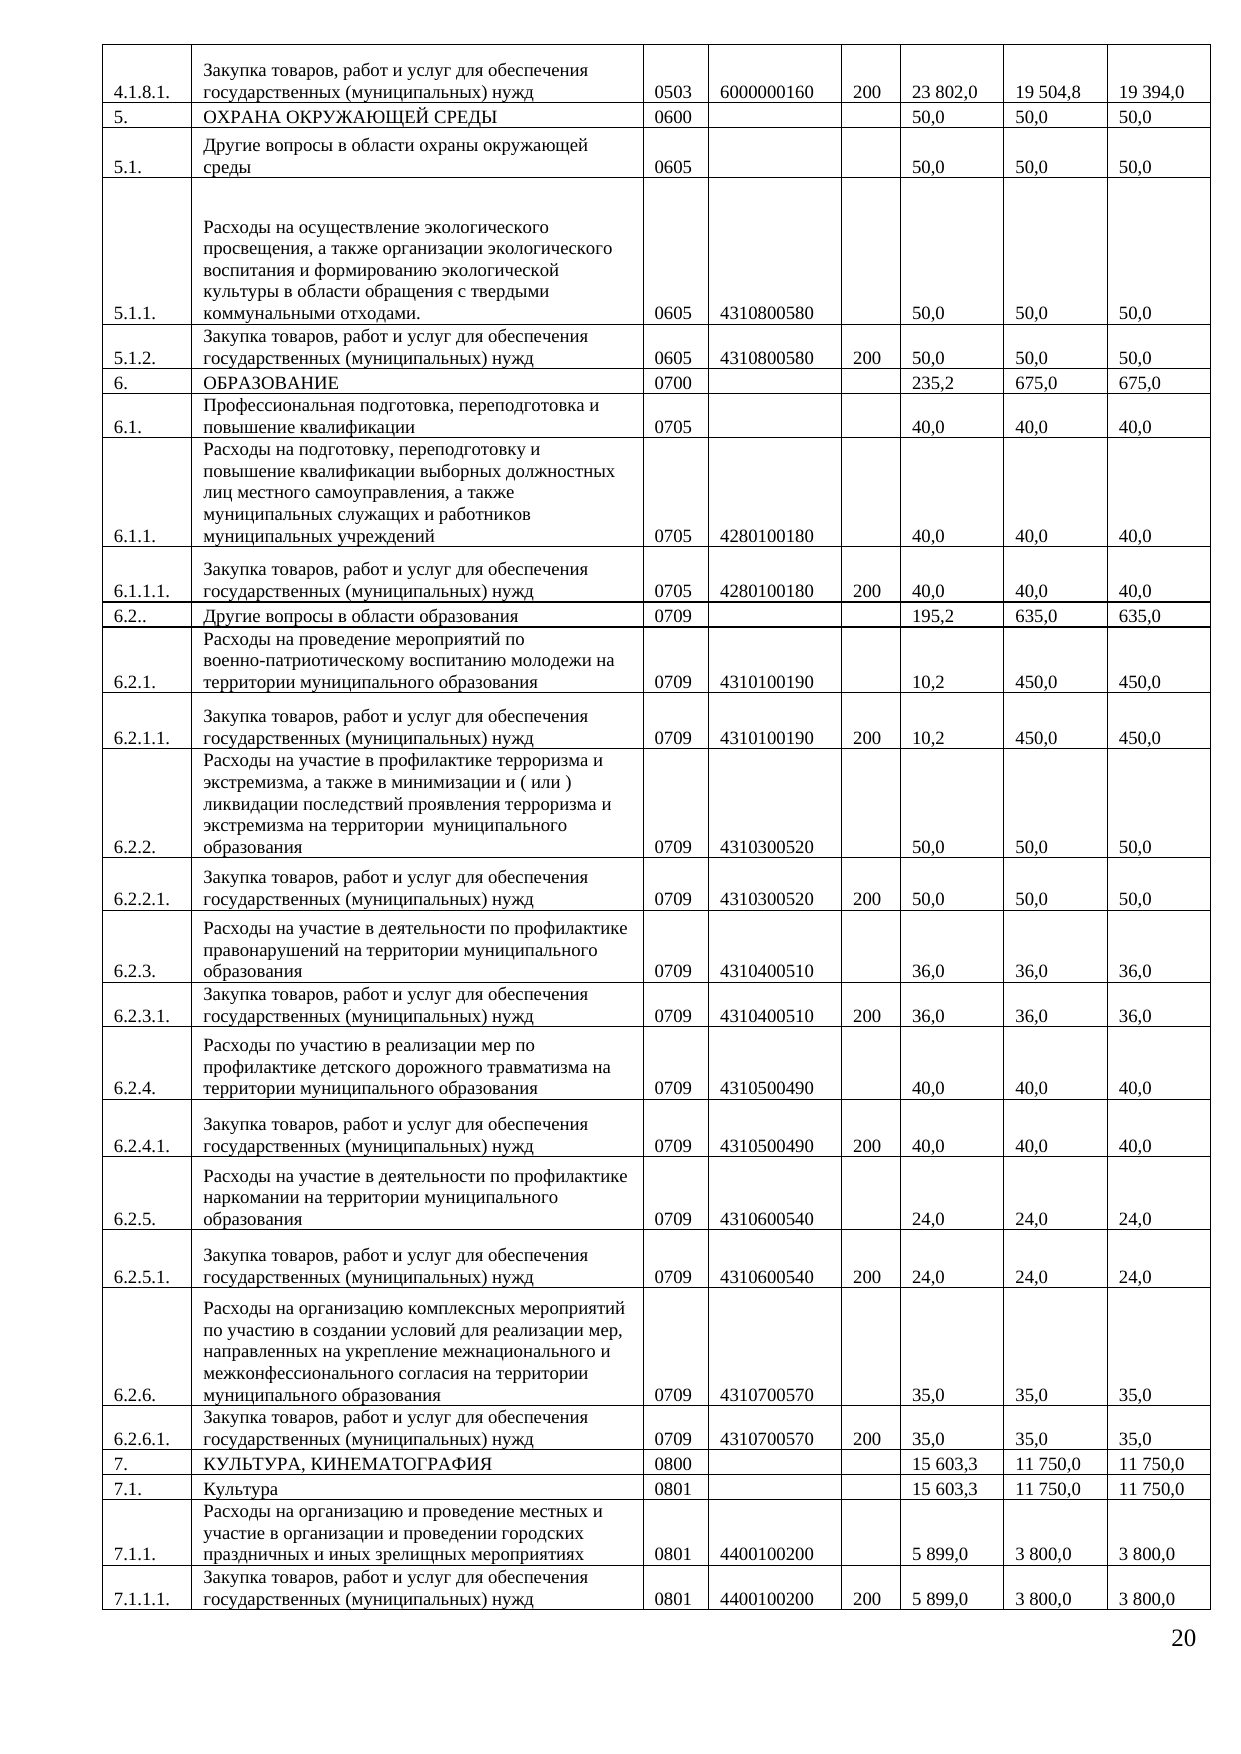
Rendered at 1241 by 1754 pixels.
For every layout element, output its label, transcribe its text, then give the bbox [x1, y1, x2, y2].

table_cell 40,0 [1108, 1027, 1210, 1099]
table_cell 40,0 [1004, 394, 1107, 437]
table_cell 4310700570 [709, 1406, 841, 1449]
table_cell 4.1.8.1. [103, 45, 191, 102]
table_cell 35,0 [1108, 1288, 1210, 1405]
table_cell Закупка товаров, работ и услуг для обеспечения государственных (муниципальных) нужд [192, 1406, 643, 1449]
table_cell 35,0 [1004, 1406, 1107, 1449]
table_cell Закупка товаров, работ и услуг для обеспечения государственных (муниципальных) нужд [192, 983, 643, 1026]
table_cell 0801 [644, 1475, 708, 1499]
table_cell Закупка товаров, работ и услуг для обеспечения государственных (муниципальных) нужд [192, 1230, 643, 1287]
table_cell [842, 178, 900, 323]
table_cell 6.1. [103, 394, 191, 437]
table_cell 0709 [644, 1027, 708, 1099]
table_cell 0800 [644, 1450, 708, 1474]
table_cell [709, 103, 841, 127]
table_cell 4280100180 [709, 547, 841, 601]
table_cell 4310100190 [709, 693, 841, 748]
table_cell 0705 [644, 438, 708, 546]
table_cell [709, 369, 841, 393]
table_cell 0709 [644, 749, 708, 857]
table_cell 0709 [644, 1100, 708, 1156]
table_cell 36,0 [1108, 911, 1210, 982]
table_cell 200 [842, 1406, 900, 1449]
table_cell Расходы на подготовку, переподготовку и повышение квалификации выборных должностных лиц местного самоуправления, а также муниципальных служащих и работников муниципальных учреждений [192, 438, 643, 546]
table_cell [709, 128, 841, 177]
table_cell 450,0 [1108, 628, 1210, 692]
table_cell Расходы на осуществление экологического просвещения, а также организации экологического воспитания и формированию экологической культуры в области обращения с твердыми коммунальными отходами. [192, 178, 643, 323]
table_cell 0709 [644, 983, 708, 1026]
table_cell 40,0 [1004, 547, 1107, 601]
table_cell 36,0 [1004, 983, 1107, 1026]
table_cell 19 504,8 [1004, 45, 1107, 102]
table_cell 4310300520 [709, 749, 841, 857]
table_cell 40,0 [1004, 438, 1107, 546]
table_cell 6.2.3.1. [103, 983, 191, 1026]
table_cell 23 802,0 [901, 45, 1003, 102]
table_cell 4310700570 [709, 1288, 841, 1405]
table_cell 50,0 [1108, 325, 1210, 368]
table_cell 0801 [644, 1500, 708, 1565]
table_cell 35,0 [1004, 1288, 1107, 1405]
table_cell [192, 1566, 643, 1609]
table_cell [842, 749, 900, 857]
table_cell 24,0 [901, 1230, 1003, 1287]
table_cell Расходы на организацию и проведение местных и участие в организации и проведении городских праздничных и иных зрелищных мероприятиях [192, 1500, 643, 1565]
table_cell 50,0 [1004, 325, 1107, 368]
table_cell 0705 [644, 547, 708, 601]
table_cell 200 [842, 547, 900, 601]
table_cell 200 [842, 858, 900, 909]
table_cell 200 [842, 1100, 900, 1156]
table_cell Расходы на участие в профилактике терроризма и экстремизма, а также в минимизации и ( или ) ликвидации последствий проявления терроризма и экстремизма на территории муниципального образования [192, 749, 643, 857]
table_cell 6.2.1. [103, 628, 191, 692]
table_cell [842, 603, 900, 626]
table_cell 0600 [644, 103, 708, 127]
table_cell 24,0 [1108, 1157, 1210, 1229]
table_cell 6000000160 [709, 45, 841, 102]
table_cell [709, 1450, 841, 1474]
table_cell 50,0 [901, 103, 1003, 127]
table_cell 6.2.2.1. [103, 858, 191, 909]
table_cell 50,0 [1004, 128, 1107, 177]
table_cell 0709 [644, 858, 708, 909]
table_cell 0605 [644, 178, 708, 323]
table_cell [842, 128, 900, 177]
table_cell 36,0 [1108, 983, 1210, 1026]
table_cell 235,2 [901, 369, 1003, 393]
table_cell 6.2.2. [103, 749, 191, 857]
table_cell 0605 [644, 128, 708, 177]
table_cell 4310600540 [709, 1230, 841, 1287]
table_cell 50,0 [1108, 858, 1210, 909]
table_cell [842, 1157, 900, 1229]
table_cell [842, 1500, 900, 1565]
table_cell 0705 [644, 394, 708, 437]
table_cell 50,0 [901, 128, 1003, 177]
table_cell 50,0 [1108, 178, 1210, 323]
table_cell [842, 369, 900, 393]
table_cell 0801 [644, 1566, 708, 1609]
table_cell 7.1. [103, 1475, 191, 1499]
table_cell 4310500490 [709, 1100, 841, 1156]
table_cell 11 750,0 [1108, 1475, 1210, 1499]
table_cell Закупка товаров, работ и услуг для обеспечения государственных (муниципальных) нужд [192, 858, 643, 909]
table_cell 4310600540 [709, 1157, 841, 1229]
table_cell 4400100200 [709, 1500, 841, 1565]
table_cell Закупка товаров, работ и услуг для обеспечения государственных (муниципальных) нужд [192, 325, 643, 368]
table_cell 3 800,0 [1108, 1566, 1210, 1609]
table_cell 15 603,3 [901, 1475, 1003, 1499]
table_cell [842, 1450, 900, 1474]
table_cell 195,2 [901, 603, 1003, 626]
table_cell 200 [842, 45, 900, 102]
table_cell Расходы на участие в деятельности по профилактике правонарушений на территории муниципального образования [192, 911, 643, 982]
table_cell 4280100180 [709, 438, 841, 546]
table_cell [842, 628, 900, 692]
table_cell [842, 394, 900, 437]
table_cell 40,0 [901, 394, 1003, 437]
table_cell Культура [192, 1475, 643, 1499]
table_cell 4310400510 [709, 983, 841, 1026]
table_cell 11 750,0 [1108, 1450, 1210, 1474]
table_cell [842, 1288, 900, 1405]
table_cell 5.1.2. [103, 325, 191, 368]
table_cell 40,0 [1108, 394, 1210, 437]
table_cell 6.2.6. [103, 1288, 191, 1405]
table_cell 0503 [644, 45, 708, 102]
table_cell 50,0 [901, 178, 1003, 323]
table_cell 10,2 [901, 628, 1003, 692]
table_cell 50,0 [1108, 103, 1210, 127]
table_cell 40,0 [1004, 1100, 1107, 1156]
table_cell 4400100200 [709, 1566, 841, 1609]
table_cell 450,0 [1108, 693, 1210, 748]
table_cell 40,0 [1004, 1027, 1107, 1099]
table_cell 0605 [644, 325, 708, 368]
table_cell [842, 103, 900, 127]
table_cell 0709 [644, 1406, 708, 1449]
table_cell 200 [842, 983, 900, 1026]
table_cell 4310300520 [709, 858, 841, 909]
table_cell 450,0 [1004, 693, 1107, 748]
table_cell 40,0 [901, 1027, 1003, 1099]
table_cell Закупка товаров, работ и услуг для обеспечения государственных (муниципальных) нужд [192, 547, 643, 601]
table_cell 19 394,0 [1108, 45, 1210, 102]
table_cell 50,0 [1004, 858, 1107, 909]
table_cell 7.1.1.1. [103, 1566, 191, 1609]
table_cell 36,0 [901, 911, 1003, 982]
table_cell [842, 438, 900, 546]
table_cell ОХРАНА ОКРУЖАЮЩЕЙ СРЕДЫ [192, 103, 643, 127]
table_cell 0709 [644, 911, 708, 982]
table_cell 675,0 [1004, 369, 1107, 393]
table_cell Расходы на проведение мероприятий по военно-патриотическому воспитанию молодежи на территории муниципального образования [192, 628, 643, 692]
table_cell 5. [103, 103, 191, 127]
table_cell 3 800,0 [1004, 1566, 1107, 1609]
table_cell 635,0 [1108, 603, 1210, 626]
table_cell Закупка товаров, работ и услуг для обеспечения государственных (муниципальных) нужд [192, 1100, 643, 1156]
table_cell 200 [842, 1566, 900, 1609]
table_cell [842, 1027, 900, 1099]
table_cell 35,0 [1108, 1406, 1210, 1449]
table_cell Закупка товаров, работ и услуг для обеспечения государственных (муниципальных) нужд [192, 693, 643, 748]
table_cell 7. [103, 1450, 191, 1474]
table_cell Другие вопросы в области охраны окружающей среды [192, 128, 643, 177]
table_cell 35,0 [901, 1288, 1003, 1405]
table_cell 200 [842, 693, 900, 748]
table_cell Расходы на организацию комплексных мероприятий по участию в создании условий для реализации мер, направленных на укрепление межнационального и межконфессионального согласия на территории муниципального образования [192, 1288, 643, 1405]
table_cell [842, 1475, 900, 1499]
table_cell 0709 [644, 1157, 708, 1229]
table_cell 50,0 [1108, 128, 1210, 177]
table_cell ОБРАЗОВАНИЕ [192, 369, 643, 393]
table_cell 4310400510 [709, 911, 841, 982]
table_cell 24,0 [901, 1157, 1003, 1229]
table_cell 40,0 [901, 1100, 1003, 1156]
table_cell 6.2.1.1. [103, 693, 191, 748]
table_cell 24,0 [1004, 1230, 1107, 1287]
table_cell 5 899,0 [901, 1500, 1003, 1565]
table_cell 11 750,0 [1004, 1450, 1107, 1474]
table_cell КУЛЬТУРА, КИНЕМАТОГРАФИЯ [192, 1450, 643, 1474]
table_cell 200 [842, 1230, 900, 1287]
table_cell [842, 911, 900, 982]
table_cell 50,0 [901, 749, 1003, 857]
table_cell 50,0 [1108, 749, 1210, 857]
table_cell 0709 [644, 603, 708, 626]
table_cell 40,0 [901, 547, 1003, 601]
table_cell 6.2.. [103, 603, 191, 626]
table_cell 6.2.4. [103, 1027, 191, 1099]
table_cell 0709 [644, 1230, 708, 1287]
table_cell 4310500490 [709, 1027, 841, 1099]
table_cell 50,0 [1004, 749, 1107, 857]
table_cell 40,0 [1108, 547, 1210, 601]
table_cell 50,0 [901, 858, 1003, 909]
table_cell 15 603,3 [901, 1450, 1003, 1474]
table_cell 40,0 [1108, 1100, 1210, 1156]
table_cell 450,0 [1004, 628, 1107, 692]
table_cell 50,0 [901, 325, 1003, 368]
table_cell 6.2.3. [103, 911, 191, 982]
table_cell 6.2.6.1. [103, 1406, 191, 1449]
table_cell 6.2.5.1. [103, 1230, 191, 1287]
table_cell 4310800580 [709, 325, 841, 368]
table_cell 3 800,0 [1004, 1500, 1107, 1565]
table_cell 7.1.1. [103, 1500, 191, 1565]
table_cell 5 899,0 [901, 1566, 1003, 1609]
table_cell 24,0 [1004, 1157, 1107, 1229]
table_cell Расходы по участию в реализации мер по профилактике детского дорожного травматизма на территории муниципального образования [192, 1027, 643, 1099]
table_cell [709, 1475, 841, 1499]
table_cell 36,0 [1004, 911, 1107, 982]
table_cell 6. [103, 369, 191, 393]
table_cell 50,0 [1004, 178, 1107, 323]
table_cell Другие вопросы в области образования [192, 603, 643, 626]
table_cell 35,0 [901, 1406, 1003, 1449]
table_cell 6.1.1.1. [103, 547, 191, 601]
table_cell 635,0 [1004, 603, 1107, 626]
table_cell 5.1.1. [103, 178, 191, 323]
table_cell 50,0 [1004, 103, 1107, 127]
table_cell [709, 394, 841, 437]
table_cell 6.2.4.1. [103, 1100, 191, 1156]
table_cell 4310100190 [709, 628, 841, 692]
table_cell 40,0 [1108, 438, 1210, 546]
table_cell 24,0 [1108, 1230, 1210, 1287]
table_cell 675,0 [1108, 369, 1210, 393]
table_cell 200 [842, 325, 900, 368]
table_cell 6.1.1. [103, 438, 191, 546]
table_cell 0709 [644, 628, 708, 692]
table_cell 36,0 [901, 983, 1003, 1026]
table_cell 11 750,0 [1004, 1475, 1107, 1499]
table_cell 3 800,0 [1108, 1500, 1210, 1565]
table_cell 4310800580 [709, 178, 841, 323]
table_cell [709, 603, 841, 626]
table_cell Расходы на участие в деятельности по профилактике наркомании на территории муниципального образования [192, 1157, 643, 1229]
table_cell 5.1. [103, 128, 191, 177]
table_cell 40,0 [901, 438, 1003, 546]
table_cell 0709 [644, 693, 708, 748]
table_cell Профессиональная подготовка, переподготовка и повышение квалификации [192, 394, 643, 437]
table_cell Закупка товаров, работ и услуг для обеспечения государственных (муниципальных) нужд [192, 45, 643, 102]
table_cell 0709 [644, 1288, 708, 1405]
table_cell 0700 [644, 369, 708, 393]
table_cell 6.2.5. [103, 1157, 191, 1229]
table_cell 10,2 [901, 693, 1003, 748]
